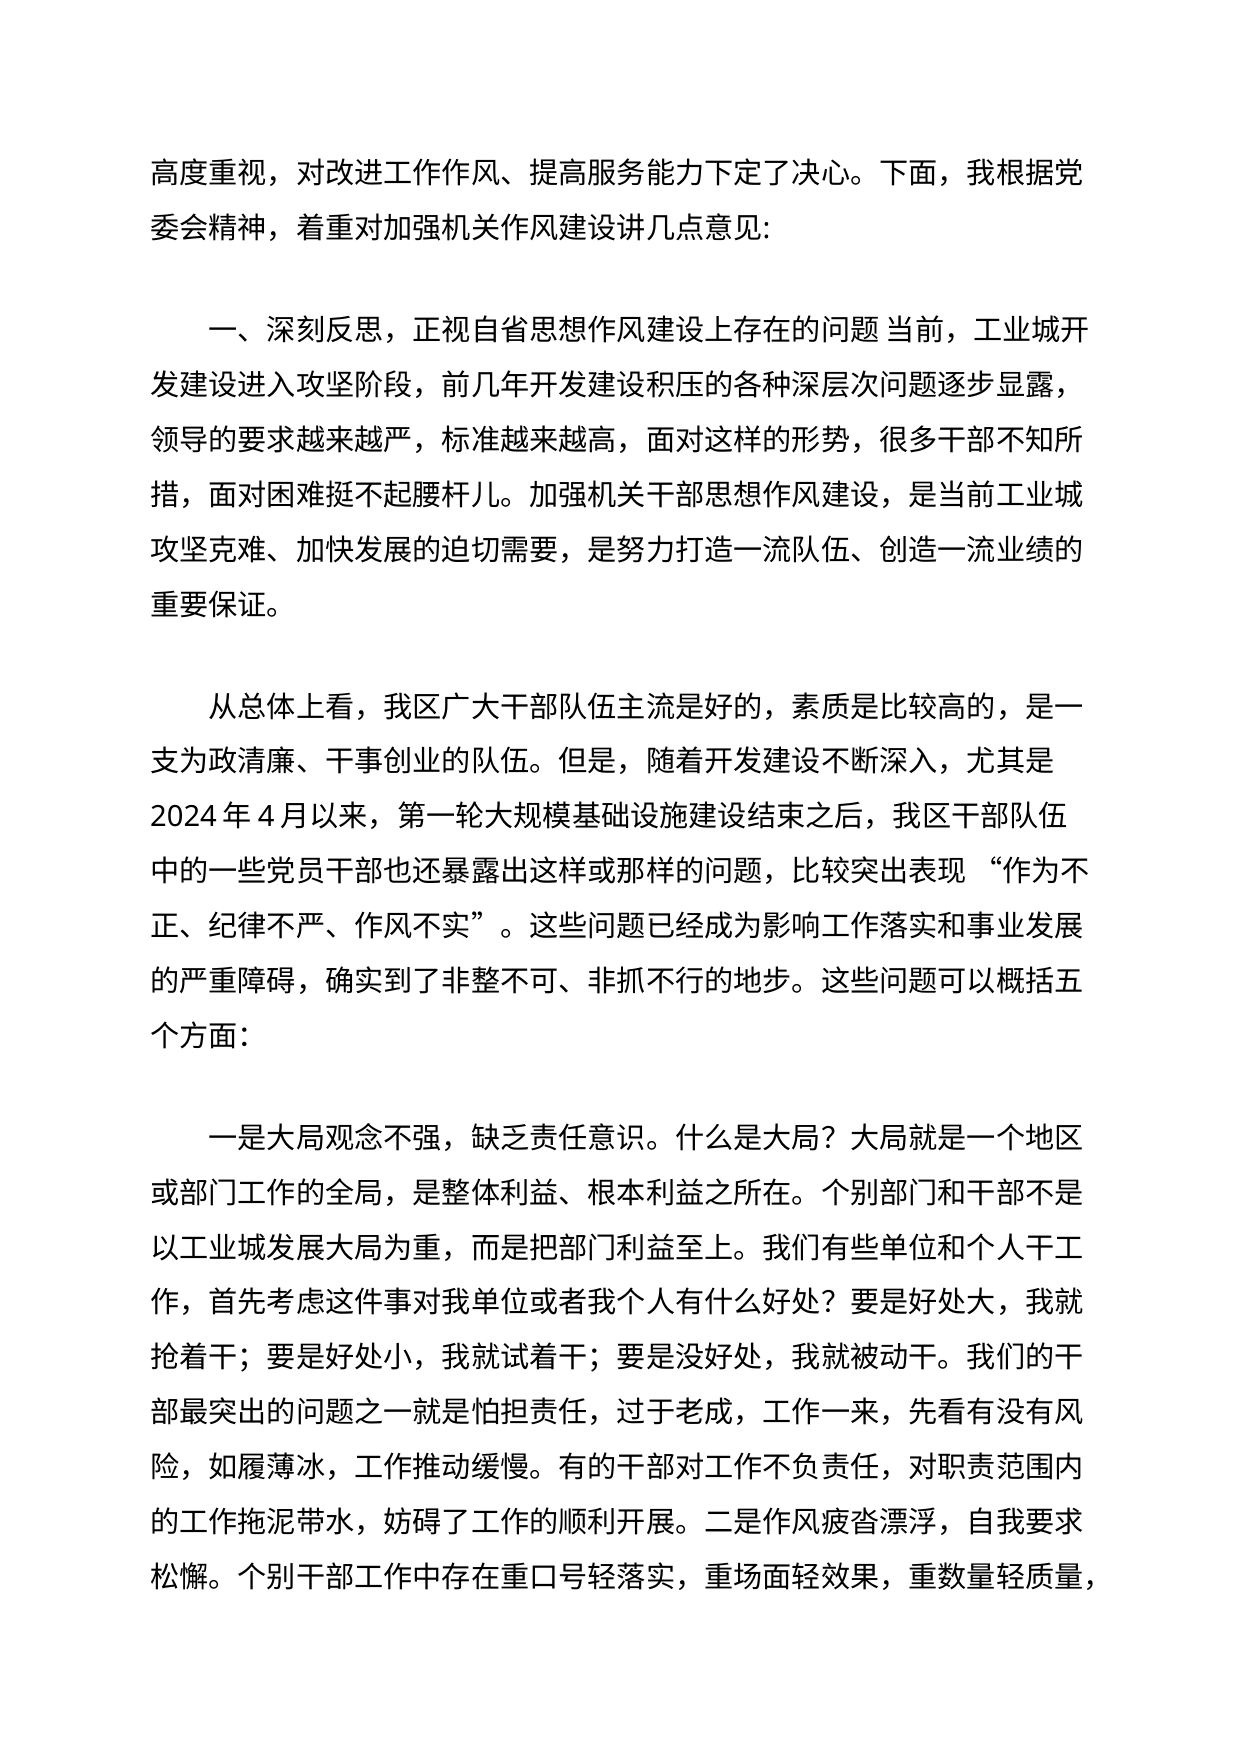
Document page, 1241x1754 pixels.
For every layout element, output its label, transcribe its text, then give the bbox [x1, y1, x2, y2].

text 从总体上看，我区广大干部队伍主流是好的，素质是比较高的，是一支为政清廉、干事创业的队伍。但是，随着开发建设不断深入，尤其是2024年4月以来，第一轮大规模基础设施建设结束之后，我区干部队伍中的一些党员干部也还暴露出这样或那样的问题，比较突出表现 “作为不正、纪律不严、作风不实”。这些问题已经成为影响工作落实和事业发展的严重障碍，确实到了非整不可、非抓不行的地步。这些问题可以概括五个方面： [150, 683, 1090, 1055]
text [150, 1114, 1090, 1596]
text 一、深刻反思，正视自省思想作风建设上存在的问题 当前，工业城开发建设进入攻坚阶段，前几年开发建设积压的各种深层次问题逐步显露，领导的要求越来越严，标准越来越高，面对这样的形势，很多干部不知所措，面对困难挺不起腰杆儿。加强机关干部思想作风建设，是当前工业城攻坚克难、加快发展的迫切需要，是努力打造一流队伍、创造一流业绩的重要保证。 [150, 307, 1090, 624]
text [150, 150, 1090, 247]
